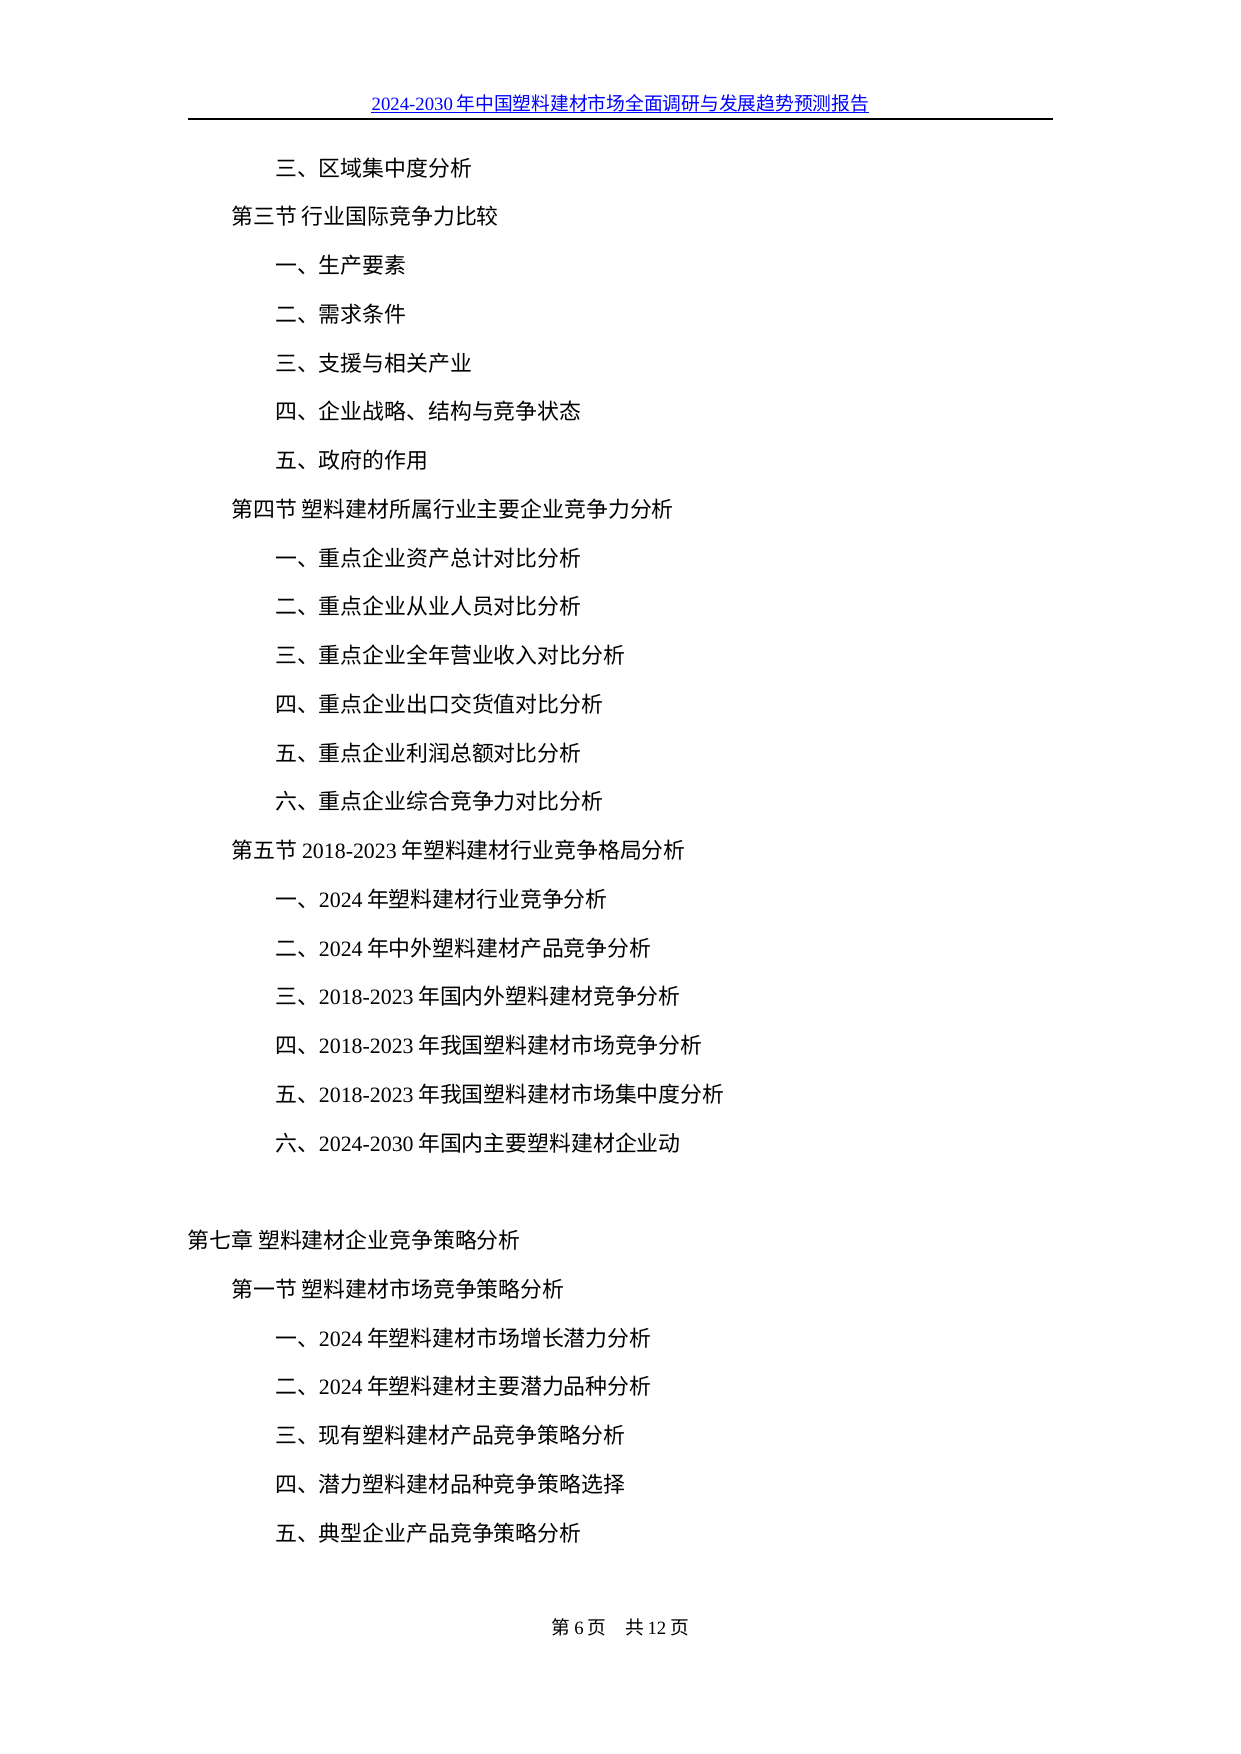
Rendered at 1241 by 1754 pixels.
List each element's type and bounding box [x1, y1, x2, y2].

text [187, 150, 1053, 1548]
